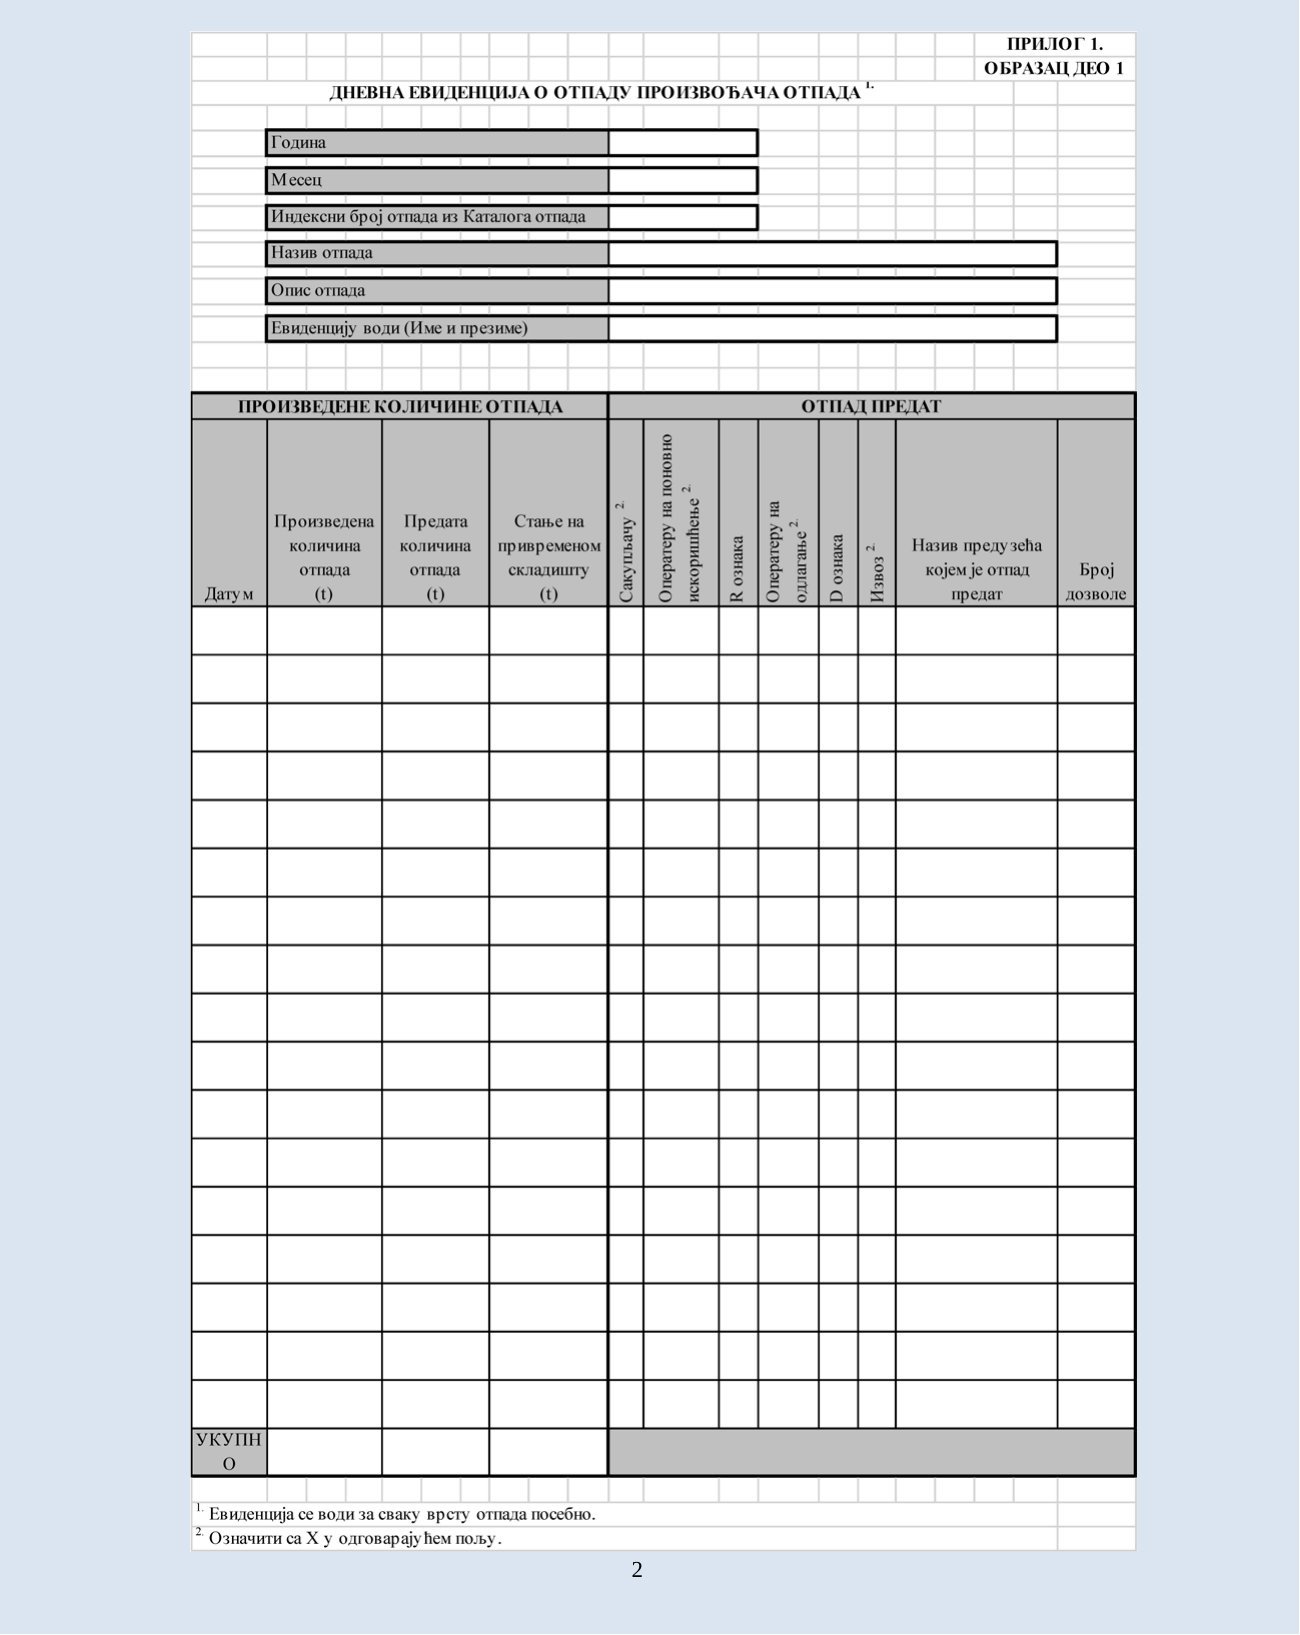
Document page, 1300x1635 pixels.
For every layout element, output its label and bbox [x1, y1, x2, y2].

picture [190, 31, 1138, 1552]
